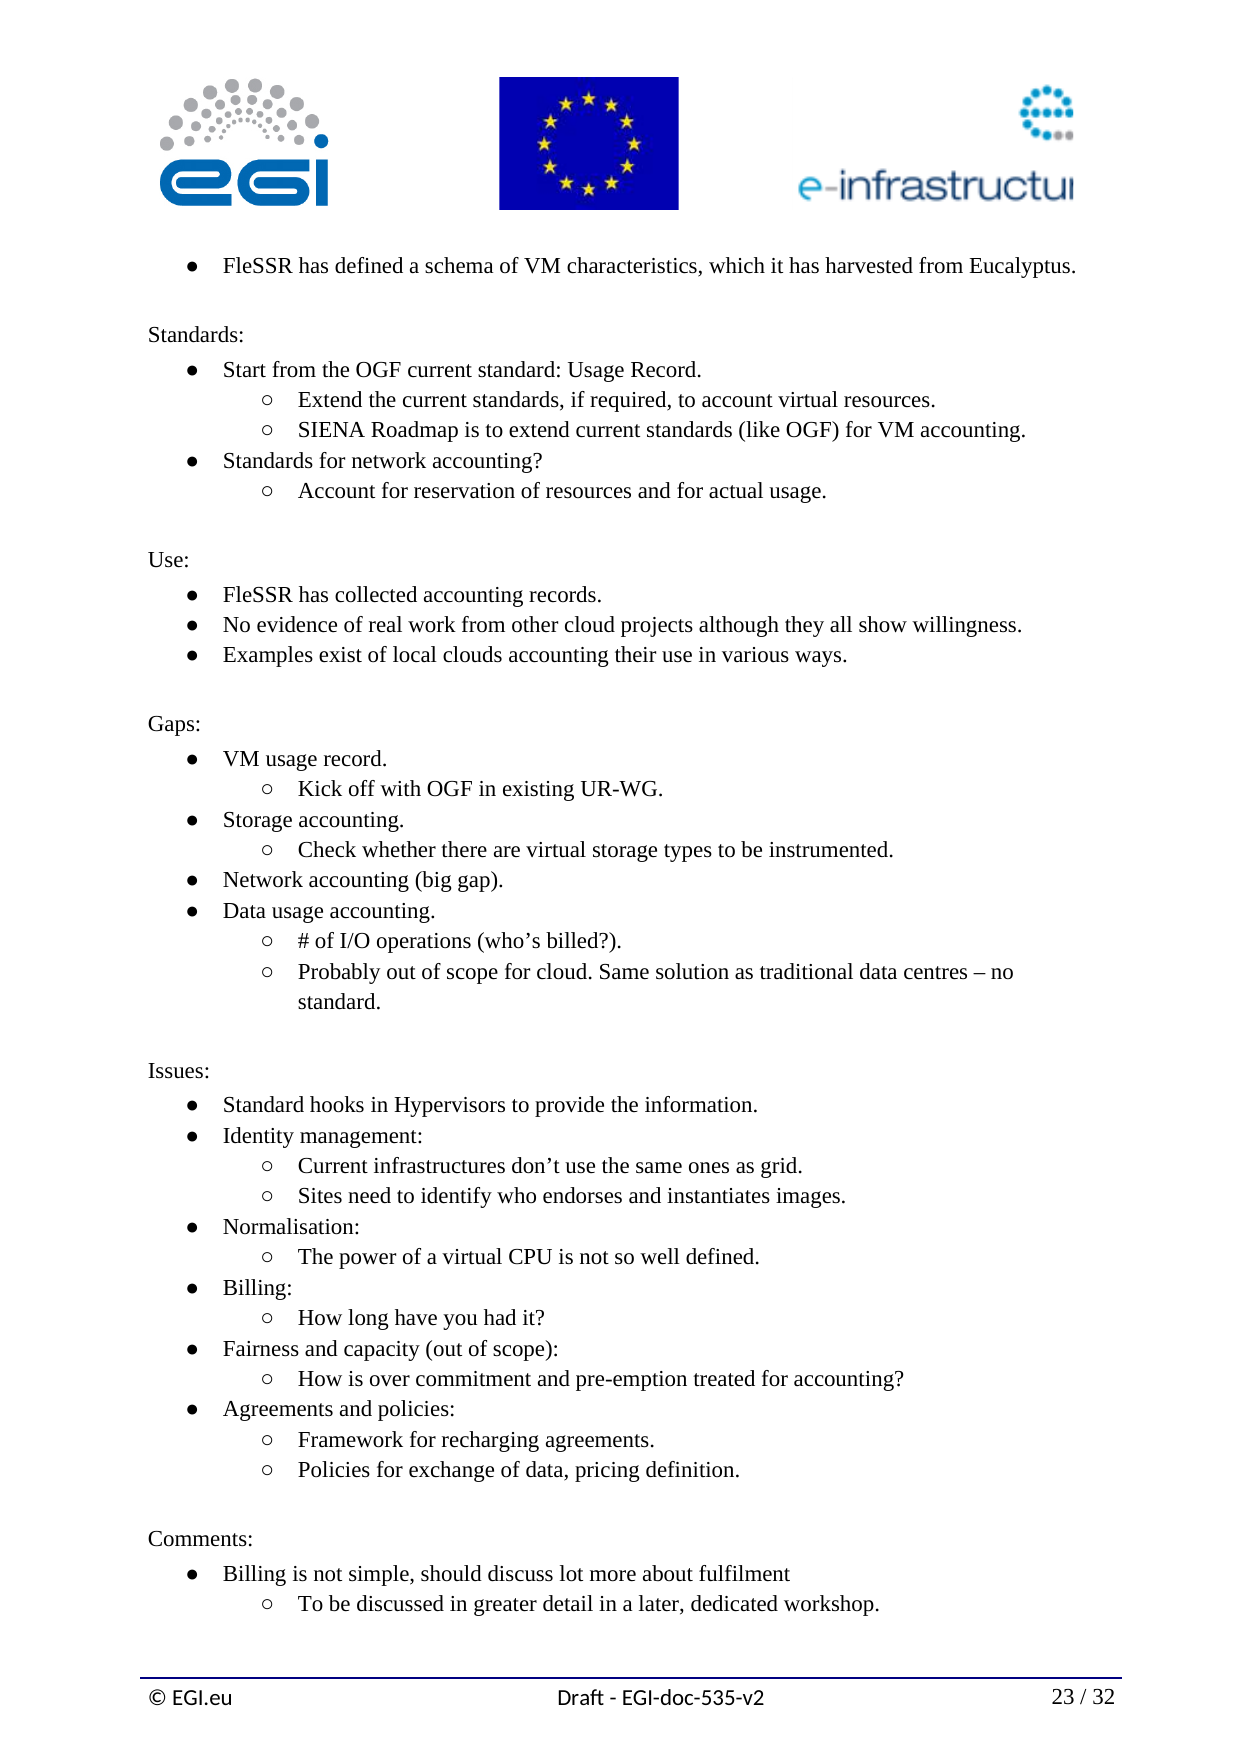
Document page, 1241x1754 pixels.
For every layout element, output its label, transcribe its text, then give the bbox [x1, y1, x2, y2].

list Billing is not simple, should discuss lot more about fulfilment [185, 1559, 1092, 1586]
list Extend the current standards, if required, to account virtual resources. [260, 386, 1092, 412]
list Standards for network accounting? [185, 447, 1092, 473]
list Fairness and capacity (out of scope): [185, 1334, 1092, 1361]
list Current infrastructures don’t use the same ones as grid. [260, 1152, 1092, 1178]
list FleSSR has collected accounting records. [185, 581, 1092, 607]
list Data usage accounting. [185, 897, 1092, 923]
picture [499, 77, 679, 210]
list Framework for recharging agreements. [260, 1426, 1092, 1452]
picture [791, 77, 1074, 210]
text Comments: [148, 1525, 1092, 1551]
list Normalisation: [185, 1213, 1092, 1239]
picture [158, 77, 329, 208]
list How long have you had it? [260, 1304, 1092, 1331]
list Start from the OGF current standard: Usage Record. [185, 356, 1092, 382]
list # of I/O operations (who’s billed?). [260, 927, 1092, 954]
list Billing: [185, 1274, 1092, 1300]
list VM usage record. [185, 745, 1092, 771]
list FleSSR has defined a schema of VM characteristics, which it has harvested from Eucalyptus. [185, 252, 1092, 279]
list Examples exist of local clouds accounting their use in various ways. [185, 641, 1092, 668]
text Gaps: [148, 710, 1092, 737]
text Standards: [148, 321, 1092, 348]
list Probably out of scope for cloud. Same solution as traditional data centres – no standard. [260, 958, 1092, 1014]
list SIENA Roadmap is to extend current standards (like OGF) for VM accounting. [260, 416, 1092, 443]
list Account for reservation of resources and for actual usage. [260, 477, 1092, 504]
list Kick off with OGF in existing UR-WG. [260, 775, 1092, 802]
list No evidence of real work from other cloud projects although they all show willingness. [185, 611, 1092, 637]
list Check whether there are virtual storage types to be instrumented. [260, 836, 1092, 862]
list The power of a virtual CPU is not so well defined. [260, 1243, 1092, 1270]
text Issues: [148, 1057, 1092, 1083]
list Standard hooks in Hypervisors to provide the information. [185, 1091, 1092, 1118]
text Use: [148, 546, 1092, 573]
list Policies for exchange of data, pricing definition. [260, 1456, 1092, 1483]
list Sites need to identify who endorses and instantiates images. [260, 1182, 1092, 1209]
list Storage accounting. [185, 806, 1092, 832]
list Identity management: [185, 1122, 1092, 1148]
list Agreements and policies: [185, 1395, 1092, 1422]
list To be discussed in greater detail in a later, dedicated workshop. [260, 1590, 1092, 1616]
list Network accounting (big gap). [185, 866, 1092, 893]
list How is over commitment and pre-emption treated for accounting? [260, 1365, 1092, 1391]
